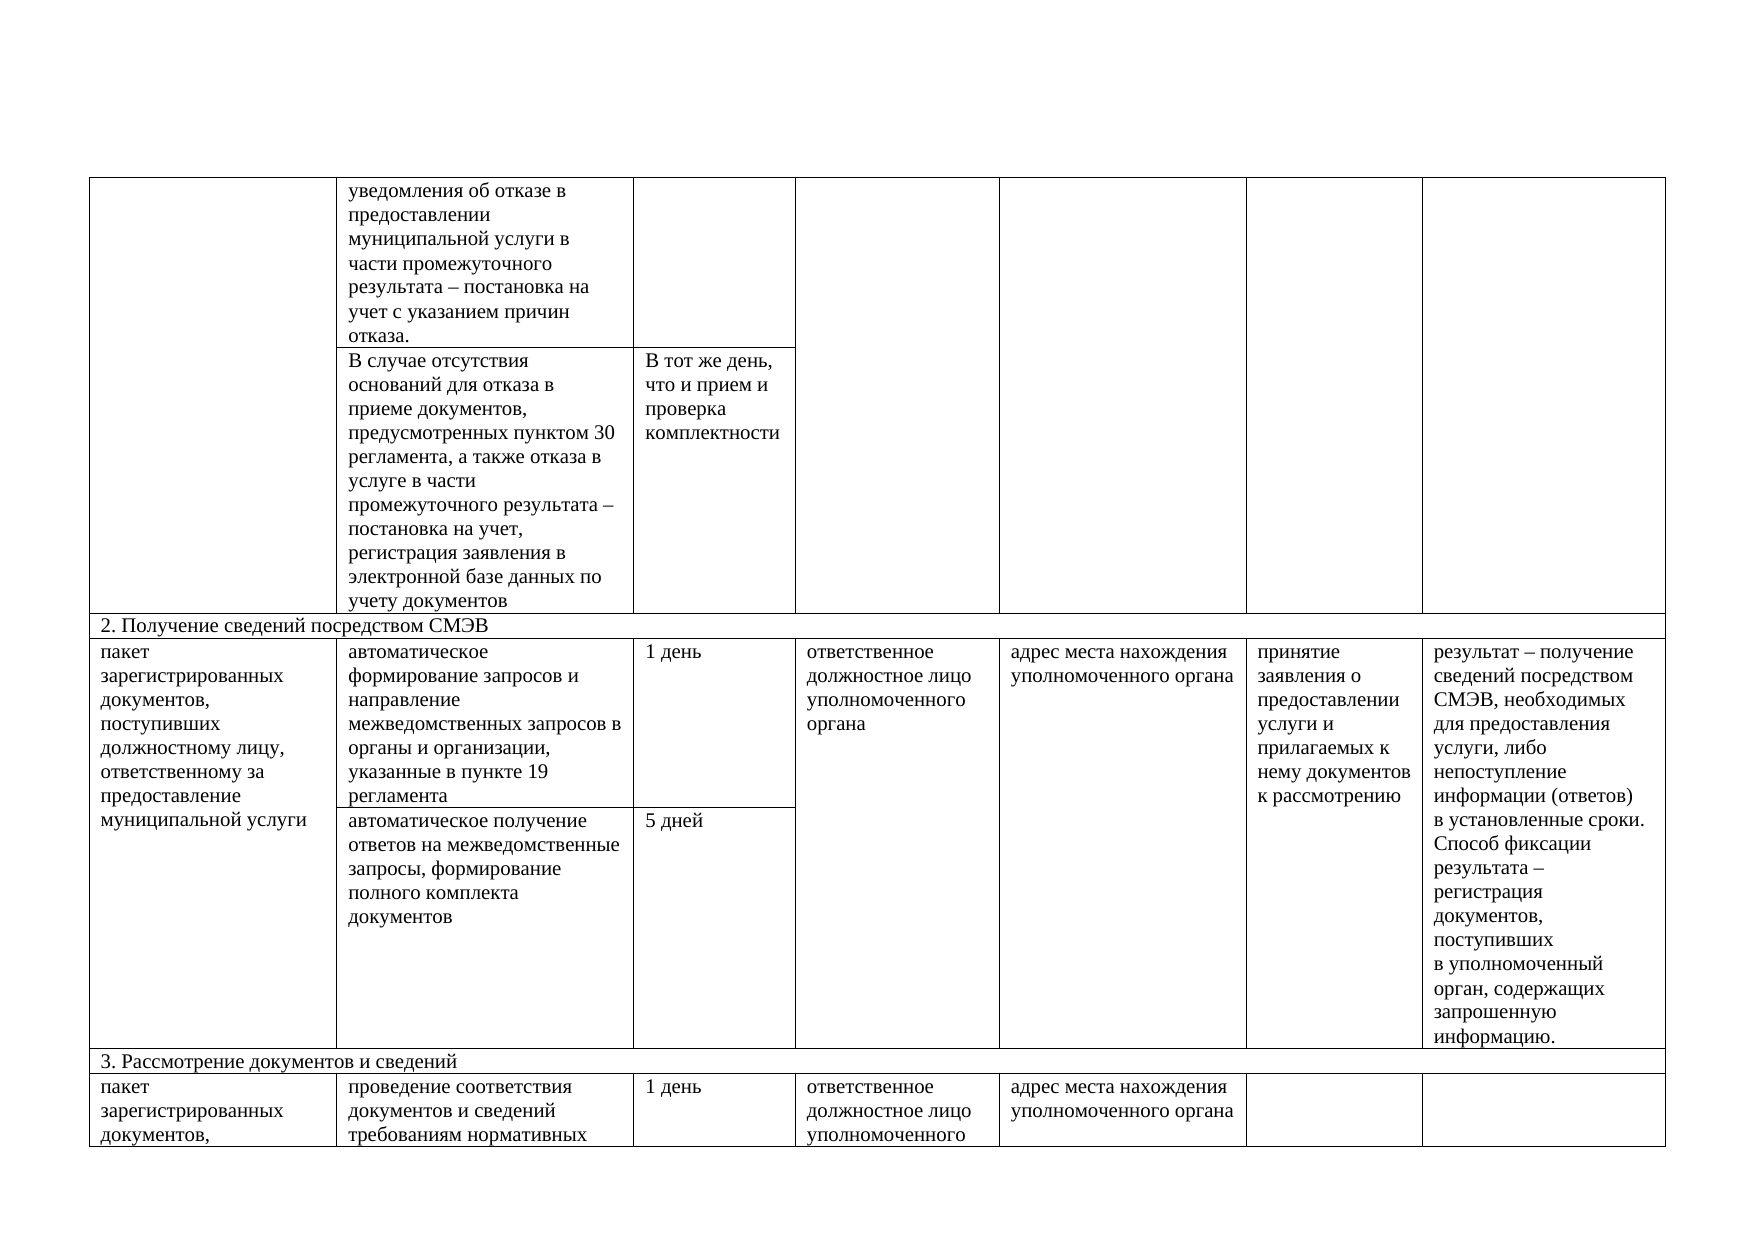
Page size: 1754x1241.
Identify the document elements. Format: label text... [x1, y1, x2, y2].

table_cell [90, 1074, 336, 1146]
table_cell [1247, 1074, 1422, 1146]
table_cell автоматическое формирование запросов и направление межведомственных запросов в органы и организации, указанные в пункте 19 регламента [337, 639, 633, 807]
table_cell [337, 178, 633, 347]
table_cell 3. Рассмотрение документов и сведений [90, 1049, 1665, 1073]
table_cell В тот же день, что и прием и проверка комплектности [634, 348, 795, 612]
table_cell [1000, 1074, 1246, 1146]
table_cell 5 дней [634, 808, 795, 1048]
table_cell принятие заявления о предоставлении услуги и прилагаемых к нему документов к рассмотрению [1247, 639, 1422, 1048]
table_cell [634, 178, 795, 347]
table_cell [796, 1074, 999, 1146]
table_cell [1423, 1074, 1665, 1146]
table_cell В случае отсутствия оснований для отказа в приеме документов, предусмотренных пунктом 30 регламента, а также отказа в услуге в части промежуточного результата – постановка на учет, регистрация заявления в электронной базе данных по учету документов [337, 348, 633, 612]
table_cell результат – получение сведений посредством СМЭВ, необходимых для предоставления услуги, либо непоступление информации (ответов) в установленные сроки. Способ фиксации результата – регистрация документов, поступивших в уполномоченный орган, содержащих запрошенную информацию. [1423, 639, 1665, 1048]
table_cell автоматическое получение ответов на межведомственные запросы, формирование полного комплекта документов [337, 808, 633, 1048]
table_cell пакет зарегистрированных документов, поступивших должностному лицу, ответственному за предоставление муниципальной услуги [90, 639, 336, 1048]
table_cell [337, 1074, 633, 1146]
table_cell 1 день [634, 639, 795, 807]
table_cell ответственное должностное лицо уполномоченного органа [796, 639, 999, 1048]
table_cell 2. Получение сведений посредством СМЭВ [90, 614, 1665, 637]
table_cell адрес места нахождения уполномоченного органа [1000, 639, 1246, 1048]
table_cell 1 день [634, 1074, 795, 1146]
